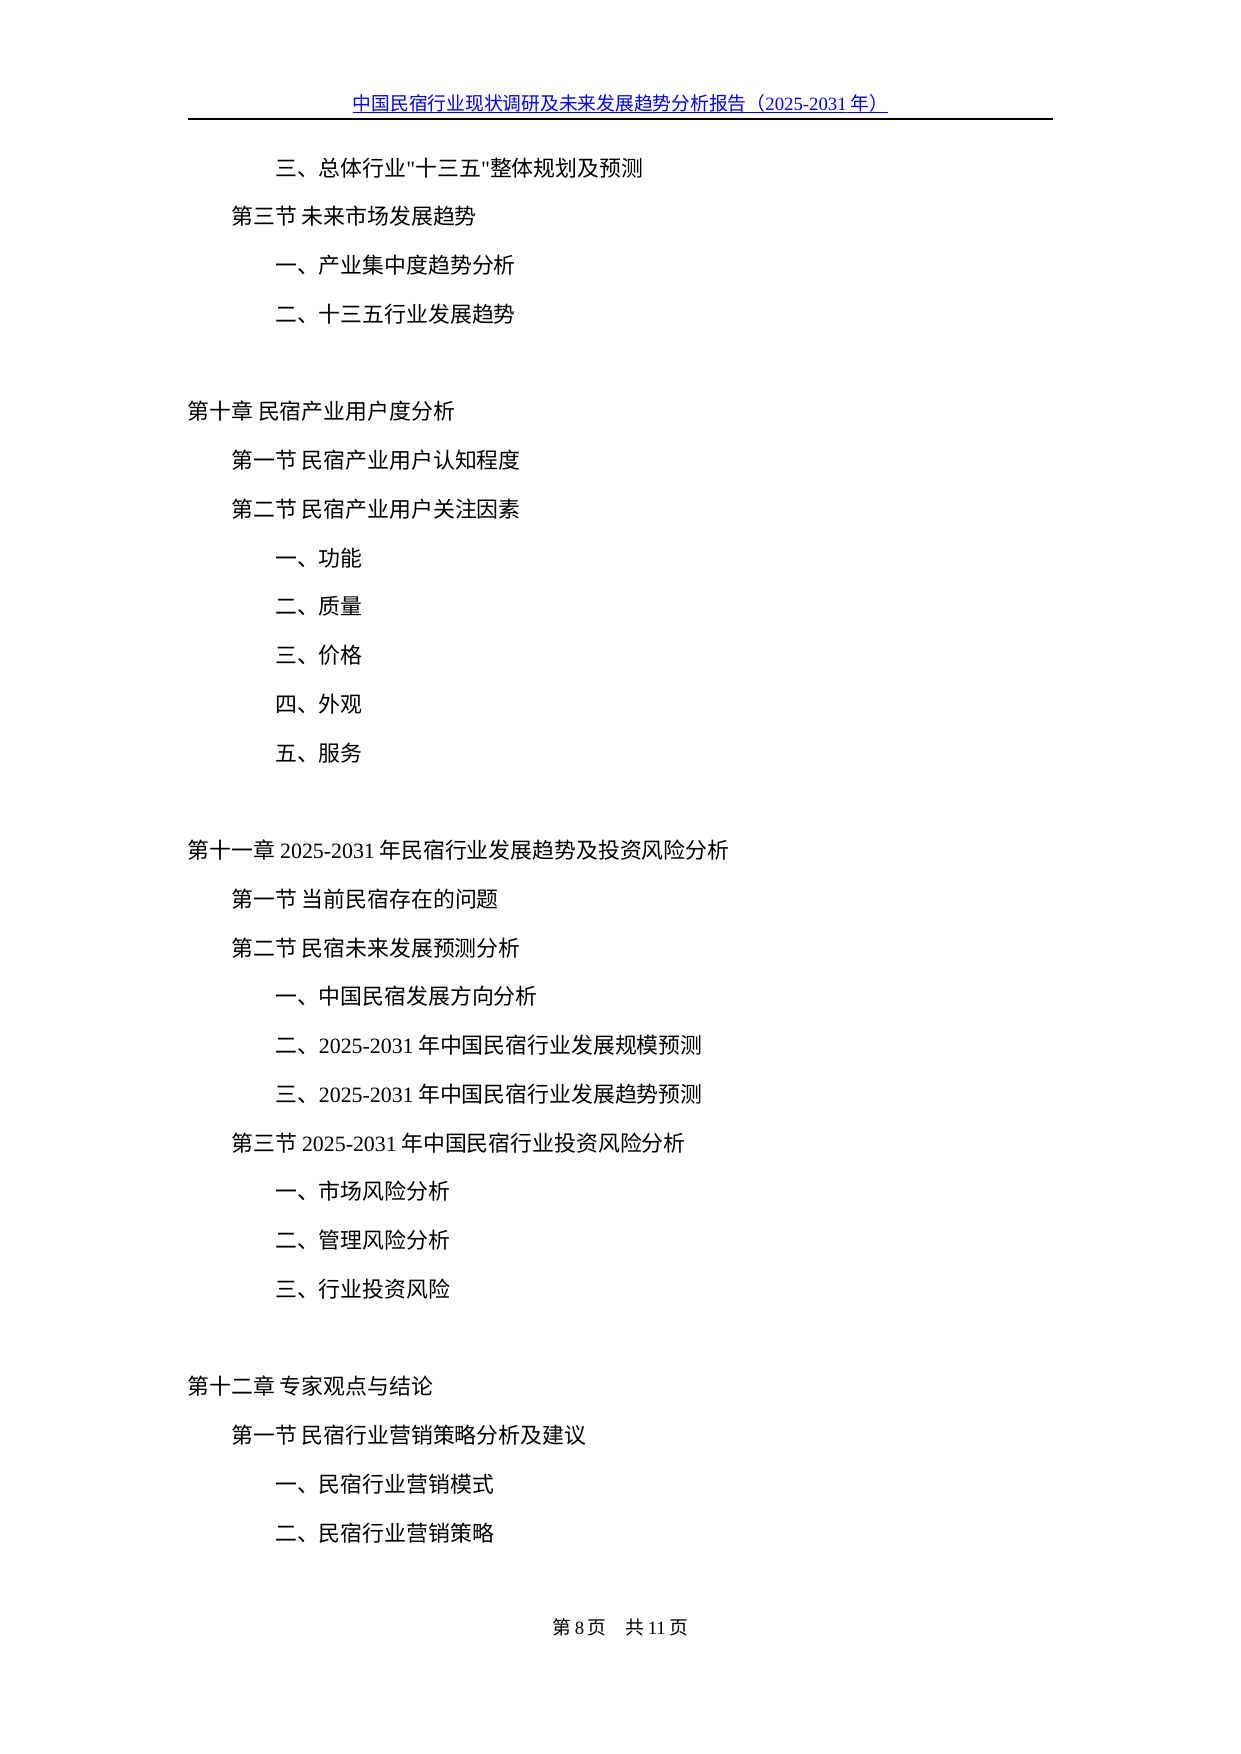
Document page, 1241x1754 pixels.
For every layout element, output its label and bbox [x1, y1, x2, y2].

text [187, 150, 1053, 1548]
